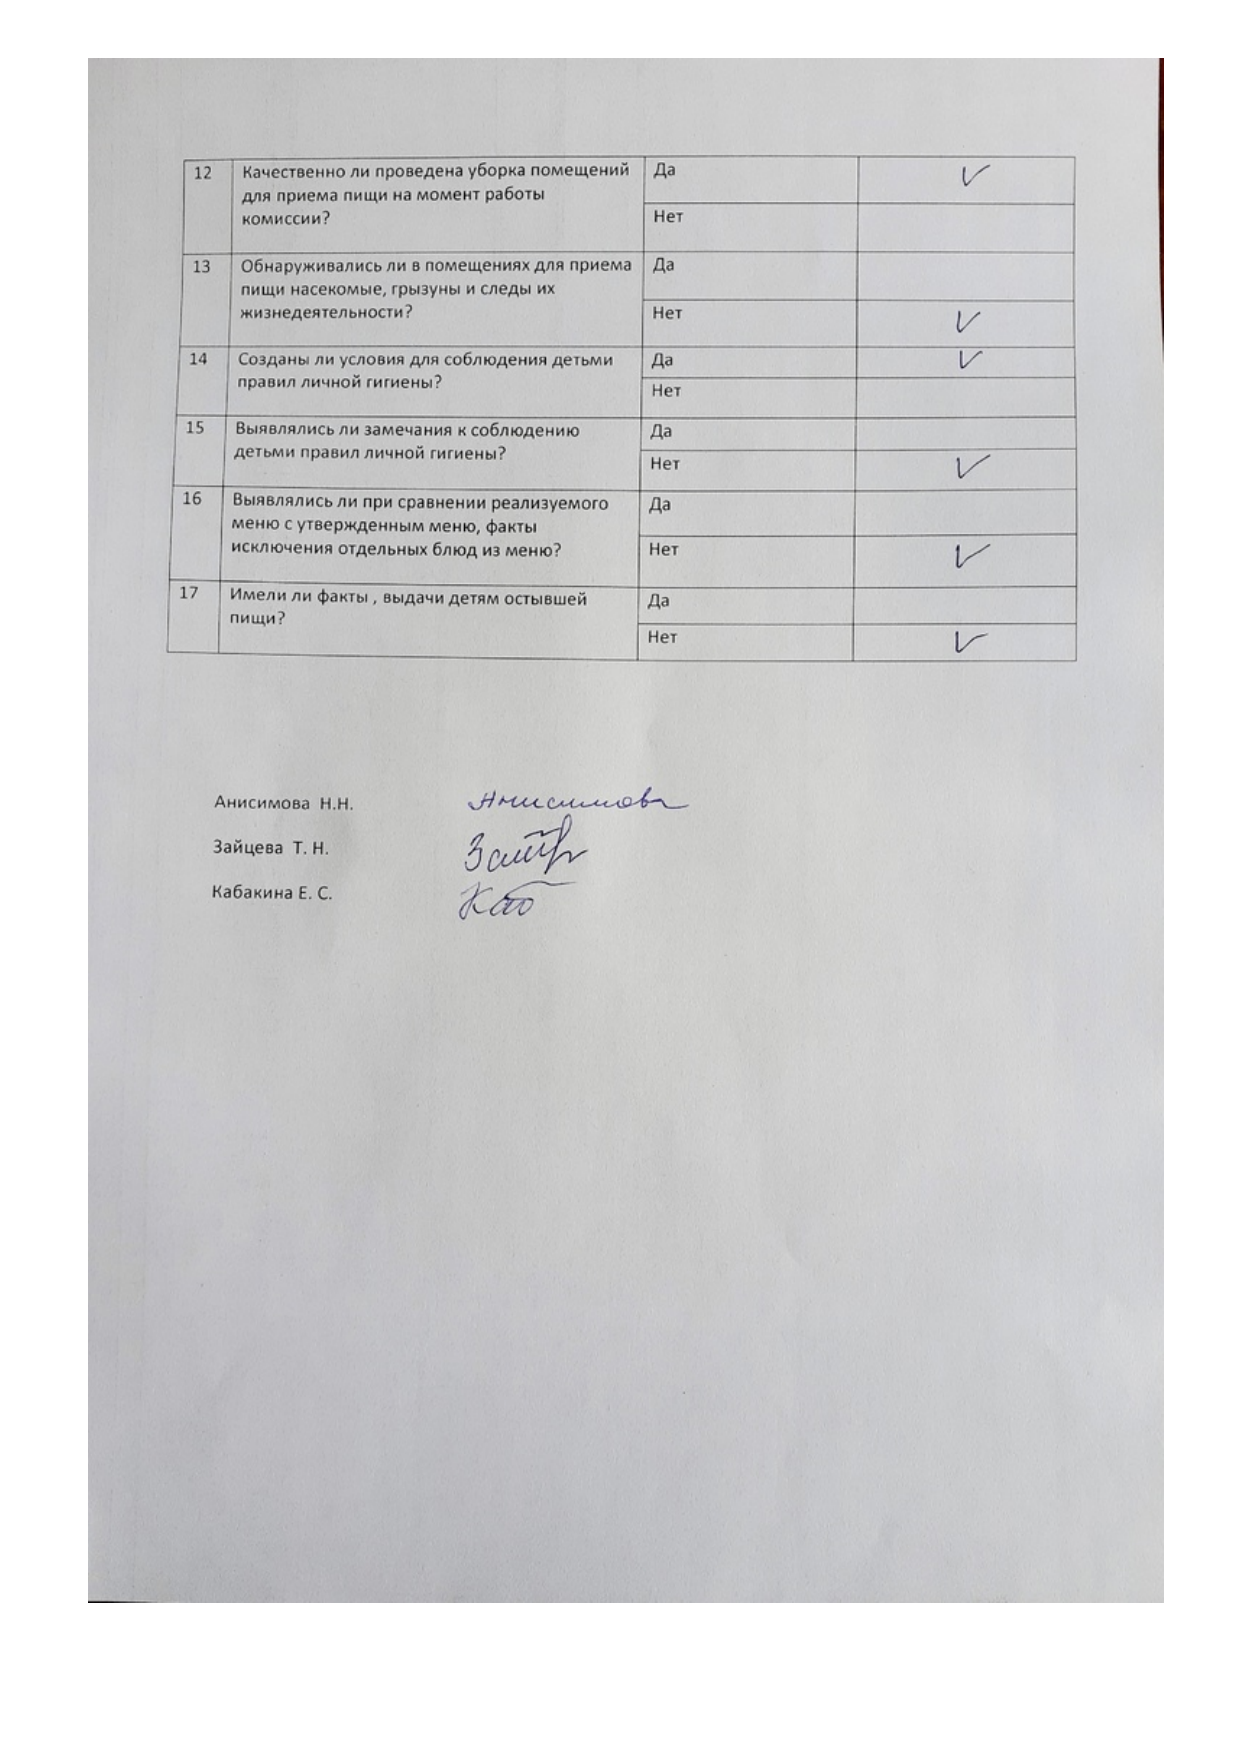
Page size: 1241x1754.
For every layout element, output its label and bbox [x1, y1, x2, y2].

picture [88, 58, 1164, 1603]
